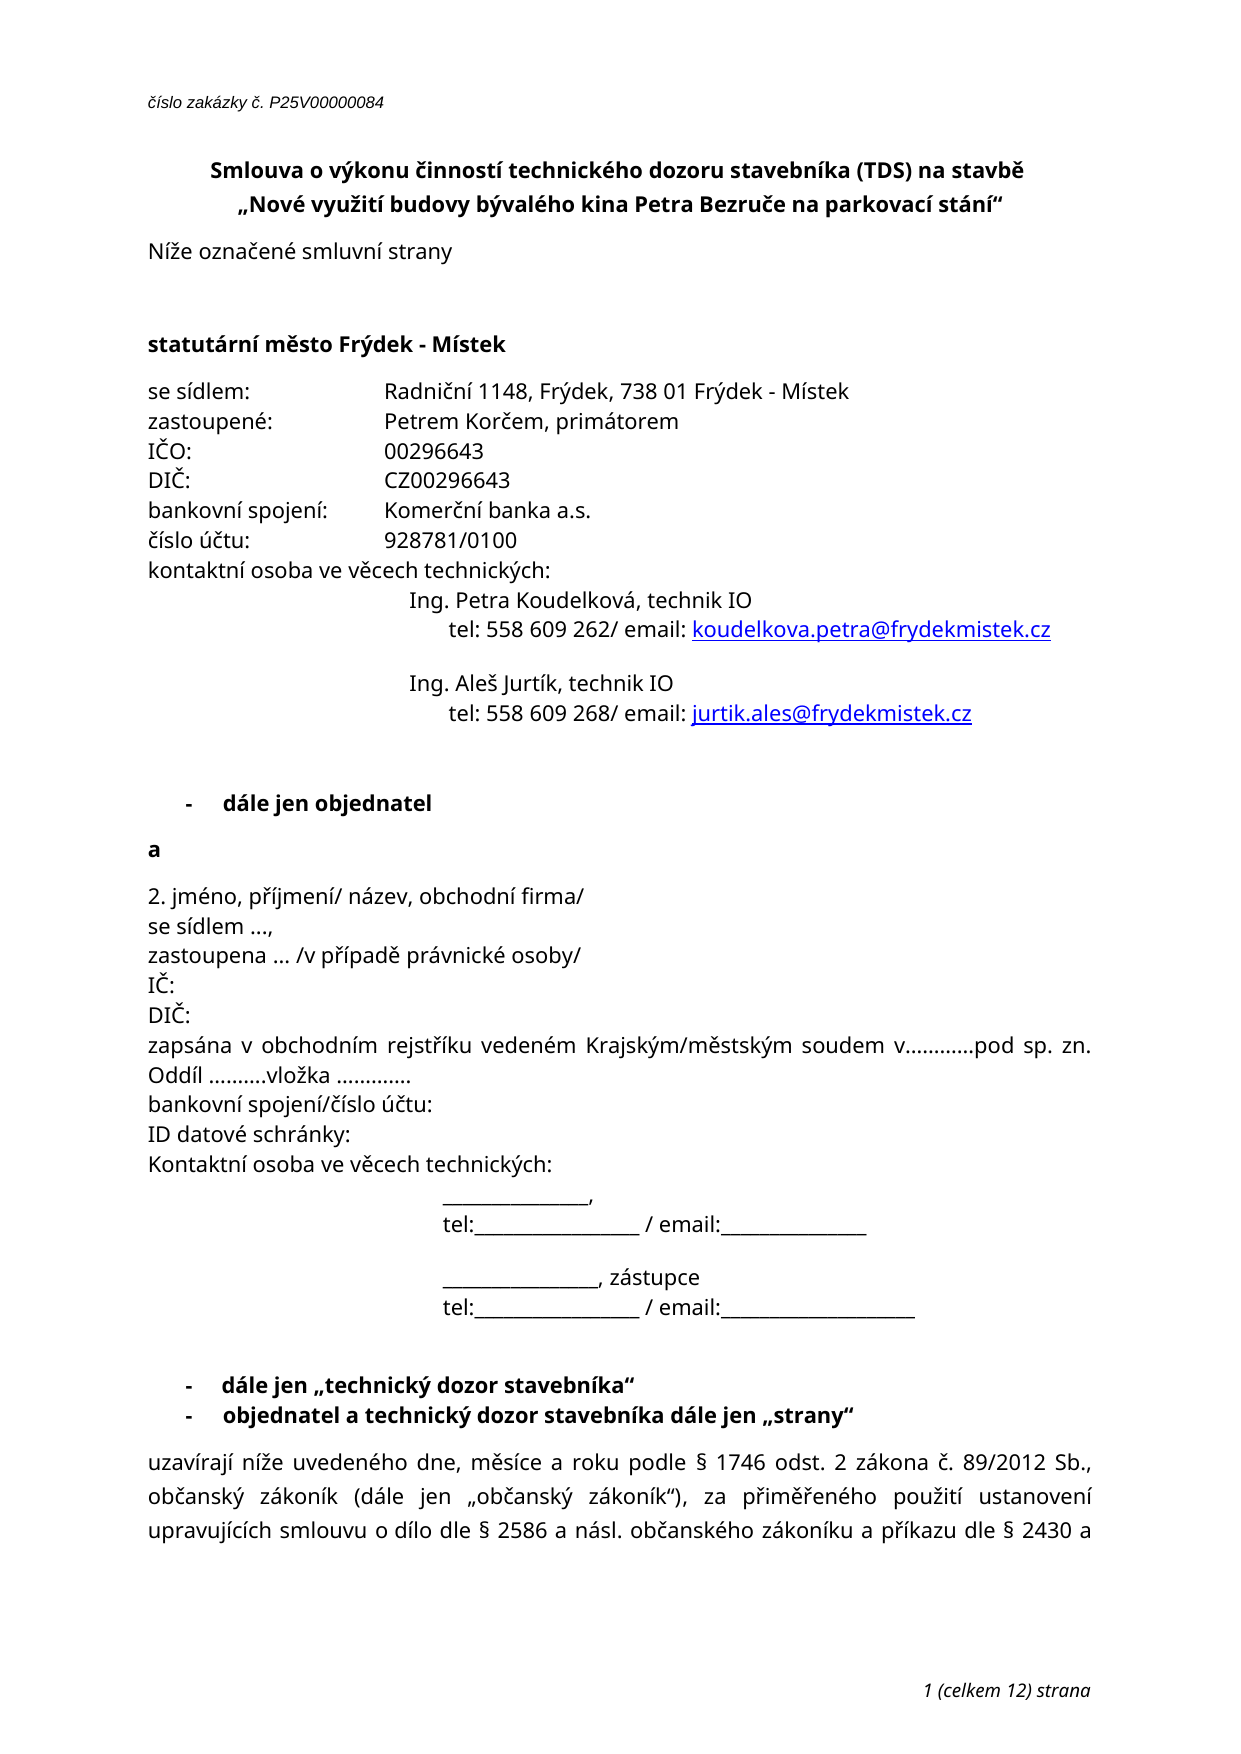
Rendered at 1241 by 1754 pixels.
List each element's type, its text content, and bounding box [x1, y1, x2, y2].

text bankovní spojení: Komerční banka a.s. [148, 495, 1093, 525]
text _______________, [369, 1179, 1093, 1208]
text statutární město Frýdek - Místek [148, 329, 1093, 359]
list dále jen „technický dozor stavebníka“ [185, 1370, 1093, 1400]
text IČO: 00296643 [148, 436, 1093, 466]
text IČ: [148, 970, 1093, 1000]
text Smlouva o výkonu činností technického dozoru stavebníka (TDS) na stavbě „Nové využití budovy bývalého kina Petra Bezruče na parkovací stání“ [148, 155, 1093, 219]
text kontaktní osoba ve věcech technických: [148, 555, 1093, 585]
text zastoupené: Petrem Korčem, primátorem [148, 406, 1093, 436]
text zastoupena ... /v případě právnické osoby/ [148, 940, 1093, 970]
text Ing. Aleš Jurtík, technik IO [148, 668, 1093, 698]
text DIČ: CZ00296643 [148, 466, 1093, 495]
text tel: 558 609 268/ email: jurtik.ales@frydekmistek.cz [369, 698, 1093, 728]
text Ing. Petra Koudelková, technik IO [148, 585, 1093, 614]
text a [148, 834, 1093, 864]
text číslo účtu: 928781/0100 [148, 525, 1093, 555]
text Níže označené smluvní strany [148, 236, 1093, 266]
text ID datové schránky: [148, 1119, 1093, 1149]
text tel:_________________ / email:_______________ [369, 1208, 1093, 1238]
text tel:_________________ / email:____________________ [369, 1292, 1093, 1322]
text se sídlem ..., [148, 911, 1093, 940]
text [148, 1447, 1093, 1545]
text 2. jméno, příjmení/ název, obchodní firma/ [148, 881, 1093, 911]
text zapsána v obchodním rejstříku vedeném Krajským/městským soudem v…………pod sp. zn. Oddíl ……….vložka …………. [148, 1030, 1093, 1089]
list objednatel a technický dozor stavebníka dále jen „strany“ [185, 1400, 1093, 1430]
text ________________, zástupce [369, 1262, 1093, 1292]
text DIČ: [148, 1000, 1093, 1030]
text Kontaktní osoba ve věcech technických: [148, 1149, 1093, 1179]
text se sídlem: Radniční 1148, Frýdek, 738 01 Frýdek - Místek [148, 376, 1093, 406]
text tel: 558 609 262/ email: koudelkova.petra@frydekmistek.cz [369, 614, 1093, 644]
text bankovní spojení/číslo účtu: [148, 1089, 1093, 1119]
list dále jen objednatel [185, 787, 1093, 817]
